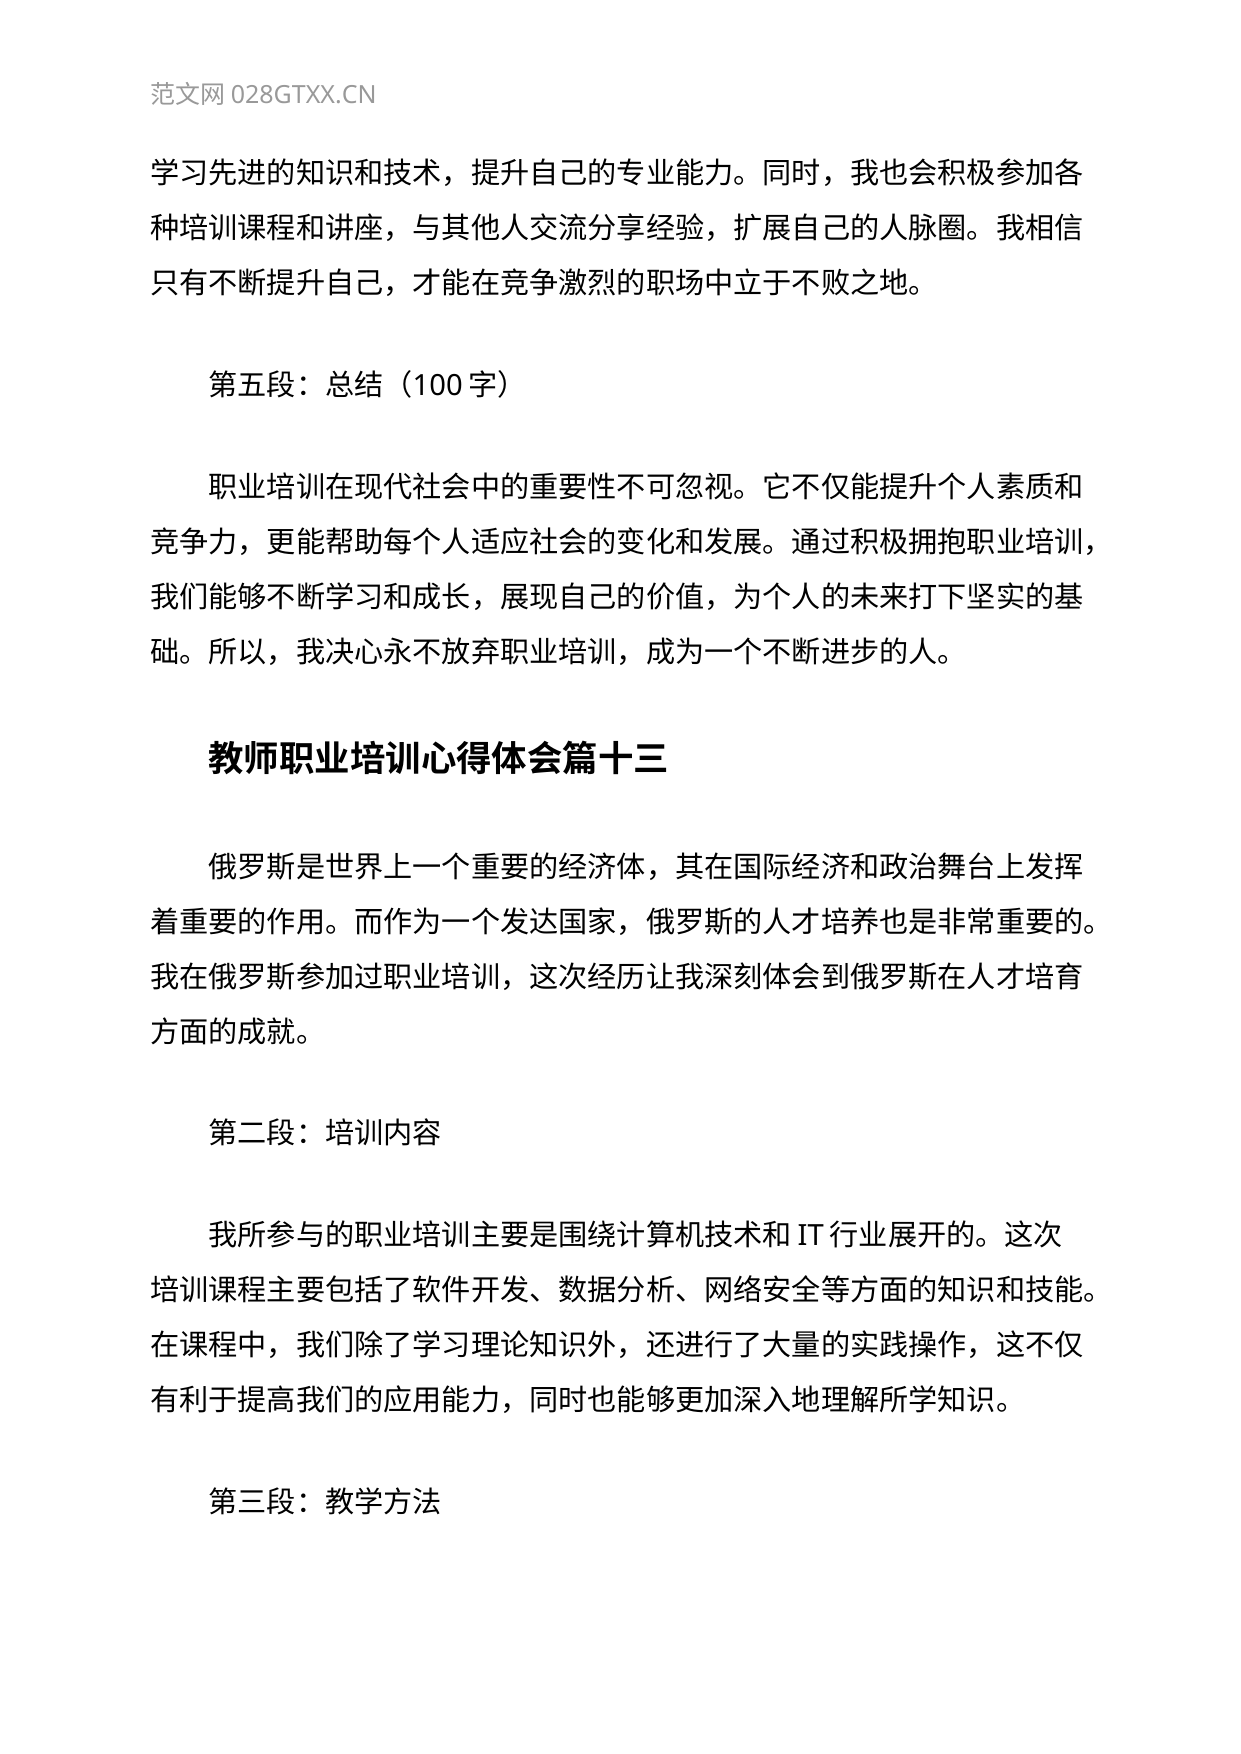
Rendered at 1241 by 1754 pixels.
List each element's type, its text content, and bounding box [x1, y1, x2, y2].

text 职业培训在现代社会中的重要性不可忽视。它不仅能提升个人素质和竞争力，更能帮助每个人适应社会的变化和发展。通过积极拥抱职业培训，我们能够不断学习和成长，展现自己的价值，为个人的未来打下坚实的基础。所以，我决心永不放弃职业培训，成为一个不断进步的人。 [150, 463, 1090, 671]
text 我所参与的职业培训主要是围绕计算机技术和IT行业展开的。这次培训课程主要包括了软件开发、数据分析、网络安全等方面的知识和技能。在课程中，我们除了学习理论知识外，还进行了大量的实践操作，这不仅有利于提高我们的应用能力，同时也能够更加深入地理解所学知识。 [150, 1212, 1090, 1419]
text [150, 150, 1090, 302]
text 第三段：教学方法 [150, 1478, 1090, 1521]
text 第五段：总结（100字） [150, 362, 1090, 404]
text 教师职业培训心得体会篇十三 [150, 730, 1090, 781]
text 第二段：培训内容 [150, 1110, 1090, 1152]
text 俄罗斯是世界上一个重要的经济体，其在国际经济和政治舞台上发挥着重要的作用。而作为一个发达国家，俄罗斯的人才培养也是非常重要的。我在俄罗斯参加过职业培训，这次经历让我深刻体会到俄罗斯在人才培育方面的成就。 [150, 843, 1090, 1050]
